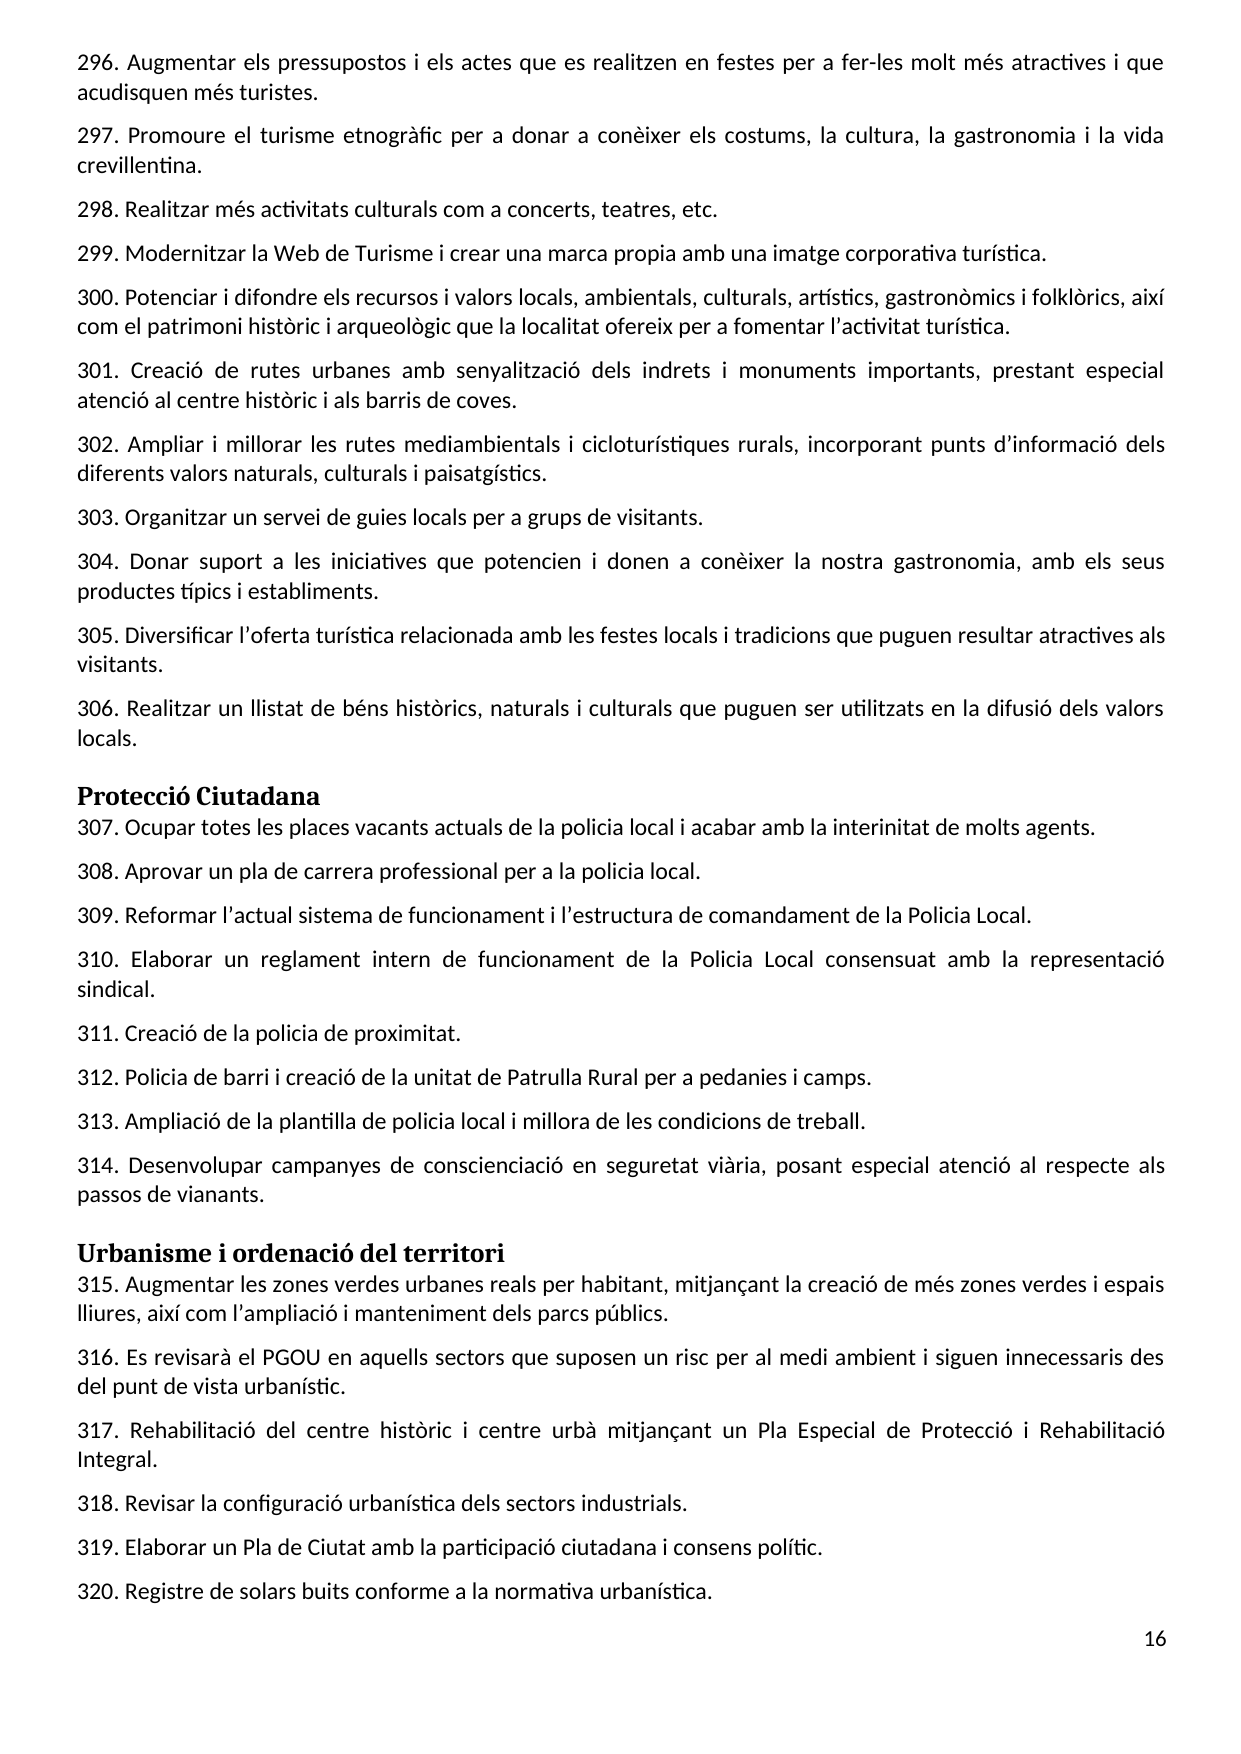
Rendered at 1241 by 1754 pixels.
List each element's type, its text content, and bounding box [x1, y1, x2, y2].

text 307. Ocupar totes les places vacants actuals de la policia local i acabar amb la interinitat de molts agents. [77, 812, 1166, 842]
text 319. Elaborar un Pla de Ciutat amb la participació ciutadana i consens polític. [77, 1532, 1166, 1561]
text 306. Realitzar un llistat de béns històrics, naturals i culturals que puguen ser utilitzats en la difusió dels valors locals. [77, 693, 1166, 752]
text 297. Promoure el turisme etnogràfic per a donar a conèixer els costums, la cultura, la gastronomia i la vida crevillentina. [77, 121, 1166, 179]
text 314. Desenvolupar campanyes de conscienciació en seguretat viària, posant especial atenció al respecte als passos de vianants. [77, 1150, 1166, 1208]
text 301. Creació de rutes urbanes amb senyalització dels indrets i monuments importants, prestant especial atenció al centre històric i als barris de coves. [77, 355, 1166, 414]
text 298. Realitzar més activitats culturals com a concerts, teatres, etc. [77, 194, 1166, 223]
text 305. Diversificar l’oferta turística relacionada amb les festes locals i tradicions que puguen resultar atractives als visitants. [77, 620, 1166, 678]
text 309. Reformar l’actual sistema de funcionament i l’estructura de comandament de la Policia Local. [77, 900, 1166, 930]
text 303. Organitzar un servei de guies locals per a grups de visitants. [77, 502, 1166, 532]
text 316. Es revisarà el PGOU en aquells sectors que suposen un risc per al medi ambient i siguen innecessaris des del punt de vista urbanístic. [77, 1342, 1166, 1401]
text Urbanisme i ordenació del territori [77, 1238, 1166, 1269]
text Protecció Ciutadana [77, 781, 1166, 812]
text 317. Rehabilitació del centre històric i centre urbà mitjançant un Pla Especial de Protecció i Rehabilitació Integral. [77, 1415, 1166, 1474]
text 304. Donar suport a les iniciatives que potencien i donen a conèixer la nostra gastronomia, amb els seus productes típics i establiments. [77, 546, 1166, 605]
text 310. Elaborar un reglament intern de funcionament de la Policia Local consensuat amb la representació sindical. [77, 944, 1166, 1003]
text 302. Ampliar i millorar les rutes mediambientals i cicloturístiques rurals, incorporant punts d’informació dels diferents valors naturals, culturals i paisatgístics. [77, 429, 1166, 487]
text 299. Modernitzar la Web de Turisme i crear una marca propia amb una imatge corporativa turística. [77, 238, 1166, 267]
text 320. Registre de solars buits conforme a la normativa urbanística. [77, 1576, 1166, 1605]
text 308. Aprovar un pla de carrera professional per a la policia local. [77, 856, 1166, 886]
text 313. Ampliació de la plantilla de policia local i millora de les condicions de treball. [77, 1106, 1166, 1135]
text 296. Augmentar els pressupostos i els actes que es realitzen en festes per a fer-les molt més atractives i que acudisquen més turistes. [77, 47, 1166, 106]
text 311. Creació de la policia de proximitat. [77, 1018, 1166, 1047]
text 318. Revisar la configuració urbanística dels sectors industrials. [77, 1488, 1166, 1518]
text 312. Policia de barri i creació de la unitat de Patrulla Rural per a pedanies i camps. [77, 1062, 1166, 1091]
text 315. Augmentar les zones verdes urbanes reals per habitant, mitjançant la creació de més zones verdes i espais lliures, així com l’ampliació i manteniment dels parcs públics. [77, 1269, 1166, 1327]
text 300. Potenciar i difondre els recursos i valors locals, ambientals, culturals, artístics, gastronòmics i folklòrics, així com el patrimoni històric i arqueològic que la localitat ofereix per a fomentar l’activitat turística. [77, 282, 1166, 341]
